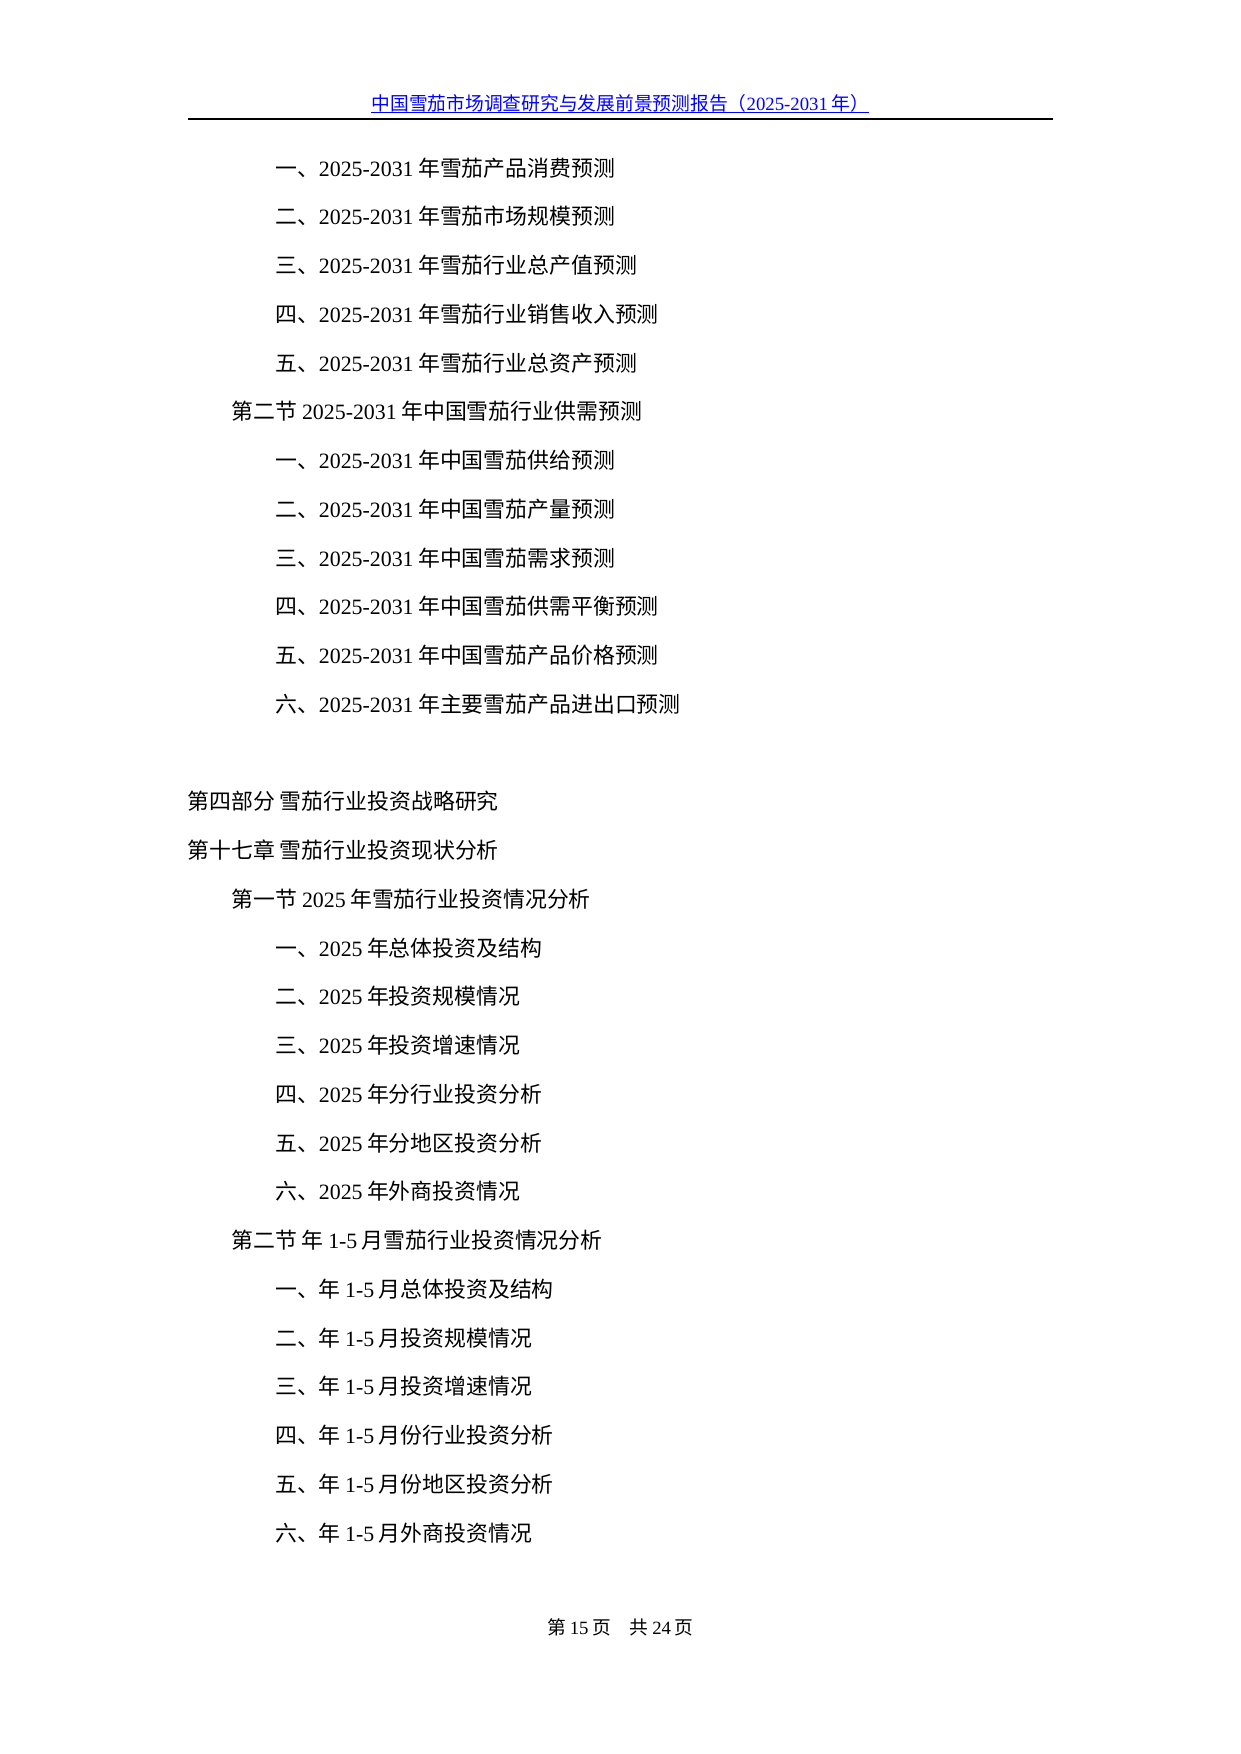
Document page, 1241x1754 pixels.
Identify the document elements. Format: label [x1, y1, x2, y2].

text [187, 150, 1053, 1548]
